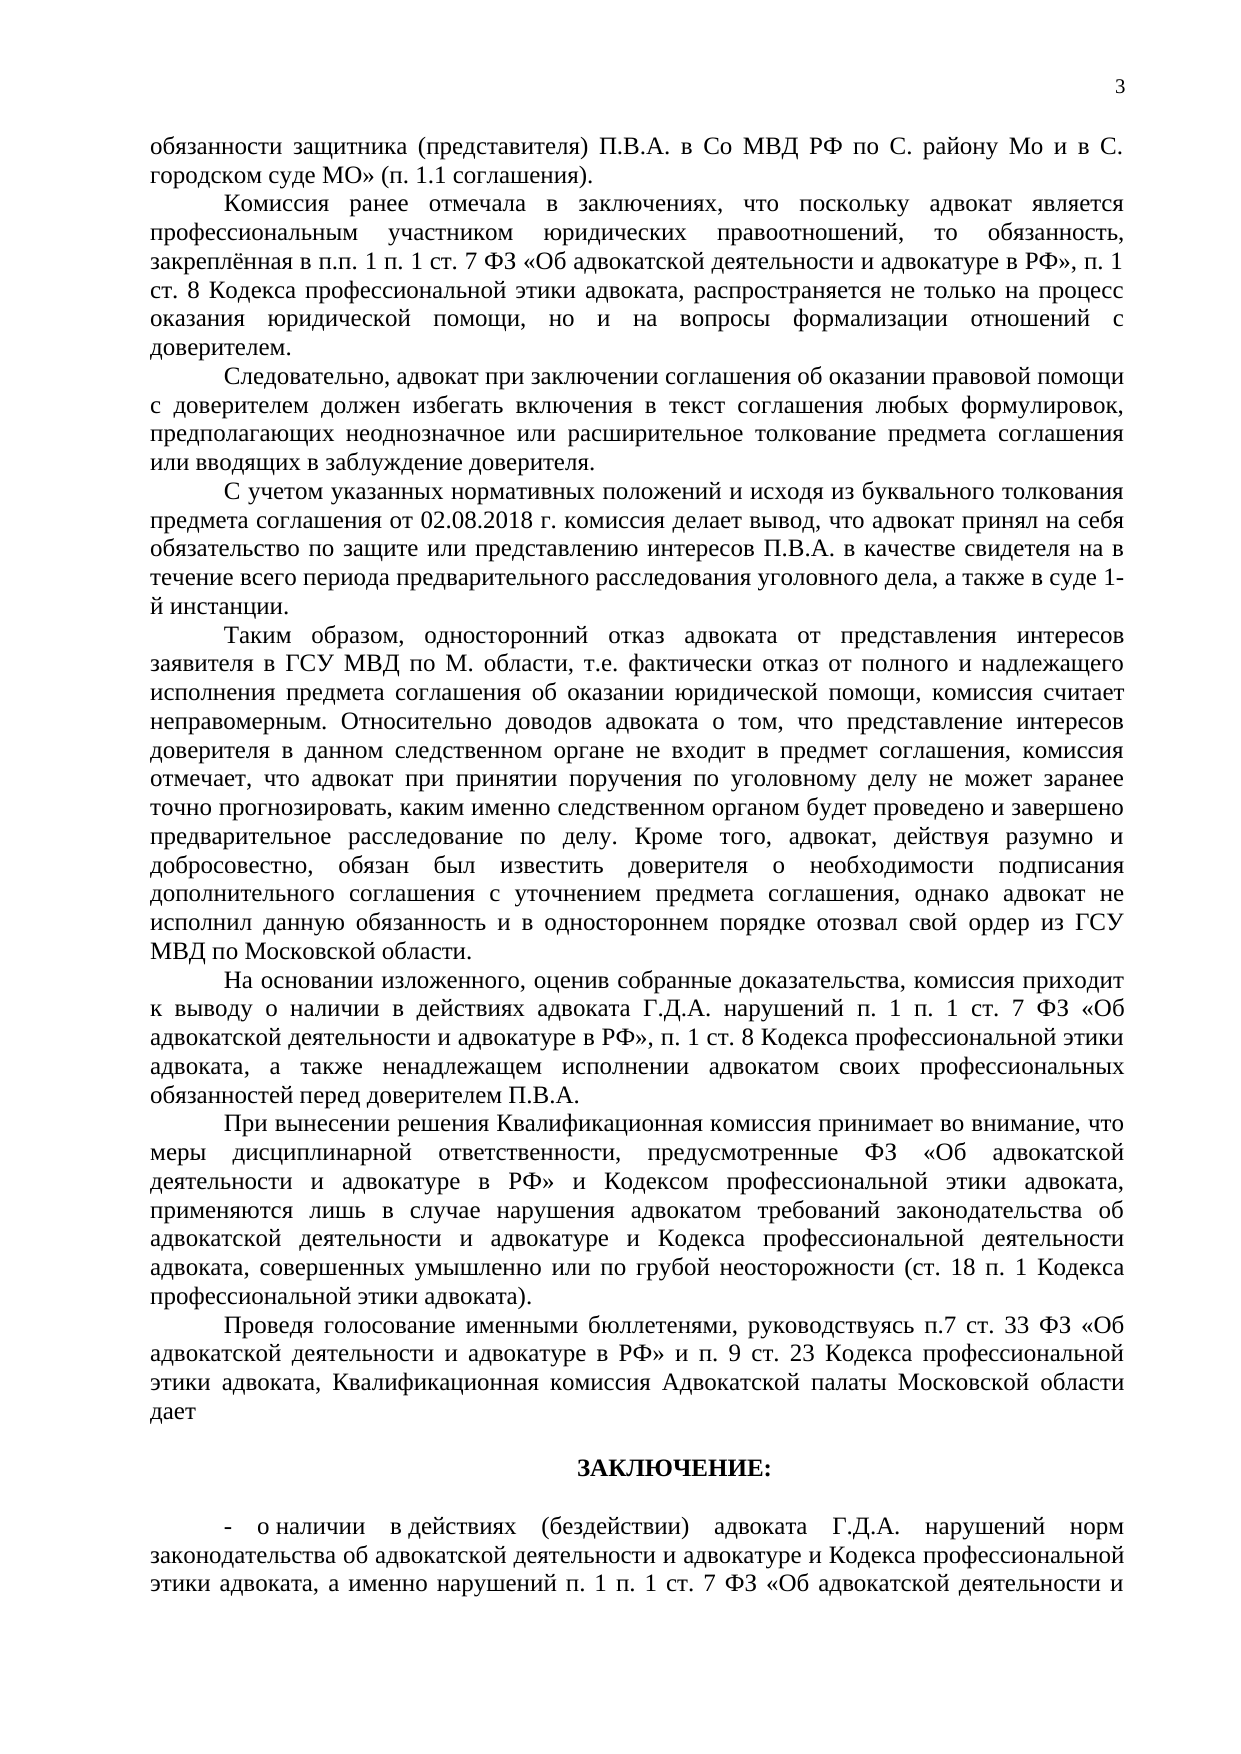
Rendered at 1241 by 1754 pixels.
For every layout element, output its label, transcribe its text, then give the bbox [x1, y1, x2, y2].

text С учетом указанных нормативных положений и исходя из буквального толкования предмета соглашения от 02.08.2018 г. комиссия делает вывод, что адвокат принял на себя обязательство по защите или представлению интересов П.В.А. в качестве свидетеля на в течение всего периода предварительного расследования уголовного дела, а также в суде 1-й инстанции. [150, 476, 1125, 620]
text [150, 1511, 1125, 1597]
text ЗАКЛЮЧЕНИЕ: [150, 1453, 1125, 1482]
text Следовательно, адвокат при заключении соглашения об оказании правовой помощи с доверителем должен избегать включения в текст соглашения любых формулировок, предполагающих неоднозначное или расширительное толкование предмета соглашения или вводящих в заблуждение доверителя. [150, 361, 1125, 476]
text Таким образом, односторонний отказ адвоката от представления интересов заявителя в ГСУ МВД по М. области, т.е. фактически отказ от полного и надлежащего исполнения предмета соглашения об оказании юридической помощи, комиссия считает неправомерным. Относительно доводов адвоката о том, что представление интересов доверителя в данном следственном органе не входит в предмет соглашения, комиссия отмечает, что адвокат при принятии поручения по уголовному делу не может заранее точно прогнозировать, каким именно следственном органом будет проведено и завершено предварительное расследование по делу. Кроме того, адвокат, действуя разумно и добросовестно, обязан был известить доверителя о необходимости подписания дополнительного соглашения с уточнением предмета соглашения, однако адвокат не исполнил данную обязанность и в одностороннем порядке отозвал свой ордер из ГСУ МВД по Московской области. [150, 620, 1125, 965]
text При вынесении решения Квалификационная комиссия принимает во внимание, что меры дисциплинарной ответственности, предусмотренные ФЗ «Об адвокатской деятельности и адвокатуре в РФ» и Кодексом профессиональной этики адвоката, применяются лишь в случае нарушения адвокатом требований законодательства об адвокатской деятельности и адвокатуре и Кодекса профессиональной деятельности адвоката, совершенных умышленно или по грубой неосторожности (ст. 18 п. 1 Кодекса профессиональной этики адвоката). [150, 1108, 1125, 1310]
text Проведя голосование именными бюллетенями, руководствуясь п.7 ст. 33 ФЗ «Об адвокатской деятельности и адвокатуре в РФ» и п. 9 ст. 23 Кодекса профессиональной этики адвоката, Квалификационная комиссия Адвокатской палаты Московской области дает [150, 1310, 1125, 1425]
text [150, 131, 1125, 188]
text На основании изложенного, оценив собранные доказательства, комиссия приходит к выводу о наличии в действиях адвоката Г.Д.А. нарушений п. 1 п. 1 ст. 7 ФЗ «Об адвокатской деятельности и адвокатуре в РФ», п. 1 ст. 8 Кодекса профессиональной этики адвоката, а также ненадлежащем исполнении адвокатом своих профессиональных обязанностей перед доверителем П.В.А. [150, 965, 1125, 1108]
text Комиссия ранее отмечала в заключениях, что поскольку адвокат является профессиональным участником юридических правоотношений, то обязанность, закреплённая в п.п. 1 п. 1 ст. 7 ФЗ «Об адвокатской деятельности и адвокатуре в РФ», п. 1 ст. 8 Кодекса профессиональной этики адвоката, распространяется не только на процесс оказания юридической помощи, но и на вопросы формализации отношений с доверителем. [150, 188, 1125, 361]
